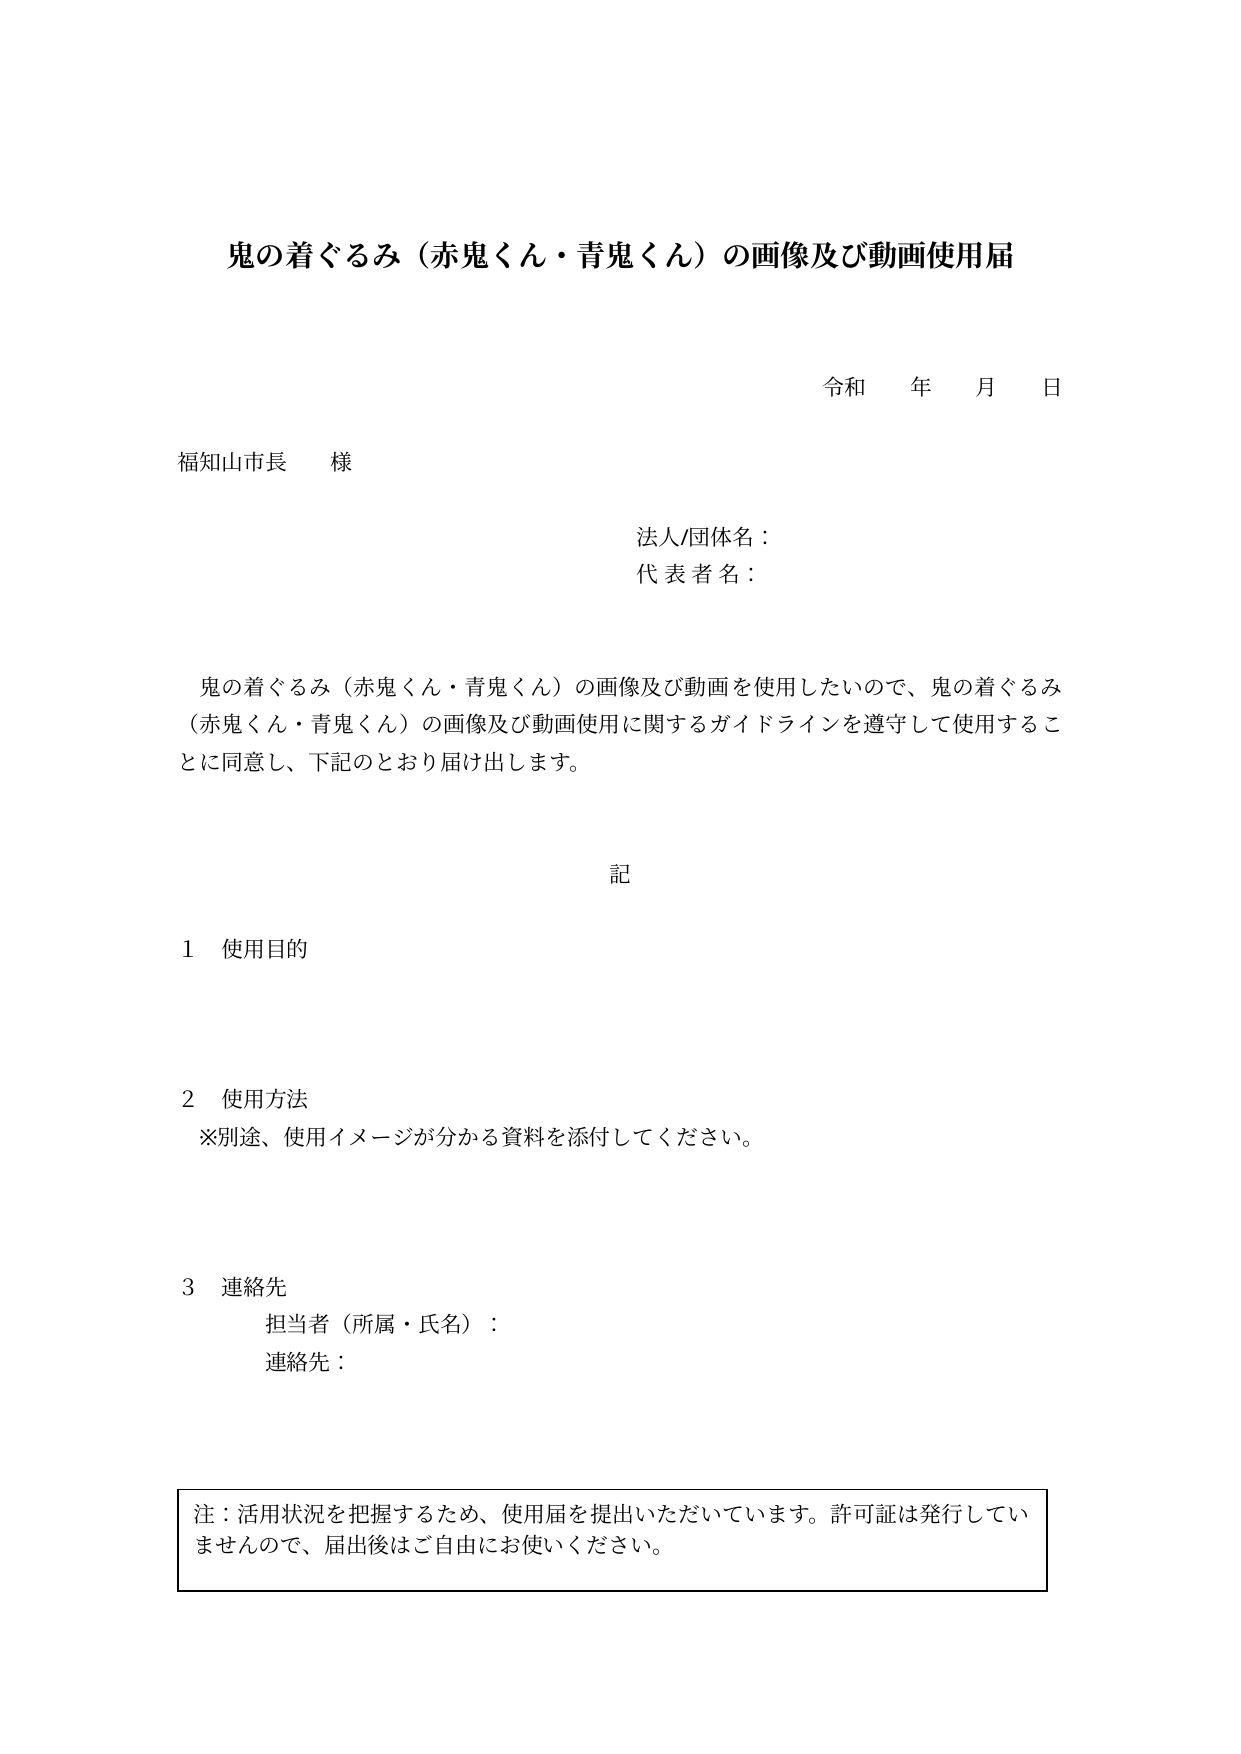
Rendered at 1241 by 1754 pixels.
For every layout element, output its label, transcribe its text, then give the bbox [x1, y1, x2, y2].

text 鬼の着ぐるみ（赤鬼くん・青鬼くん）の画像及び動画使用届 [177, 217, 1063, 292]
subtitle 記 [177, 854, 1063, 892]
text 連絡先： [177, 1342, 976, 1379]
text 令和 年 月 日 [177, 367, 1063, 404]
text ２ 使用方法 [177, 1079, 976, 1117]
text 担当者（所属・氏名）： [177, 1304, 976, 1342]
text 法人/団体名： [177, 517, 976, 554]
text 代 表 者 名： [177, 554, 976, 592]
text ３ 連絡先 [177, 1267, 976, 1304]
text 鬼の着ぐるみ（赤鬼くん・青鬼くん）の画像及び動画を使用したいので、鬼の着ぐるみ（赤鬼くん・青鬼くん）の画像及び動画使用に関するガイドラインを遵守して使用することに同意し、下記のとおり届け出します。 [177, 667, 1063, 779]
text 福知山市長 様 [177, 442, 1063, 479]
text １ 使用目的 [177, 929, 976, 967]
text ※別途、使用イメージが分かる資料を添付してください。 [177, 1117, 976, 1154]
